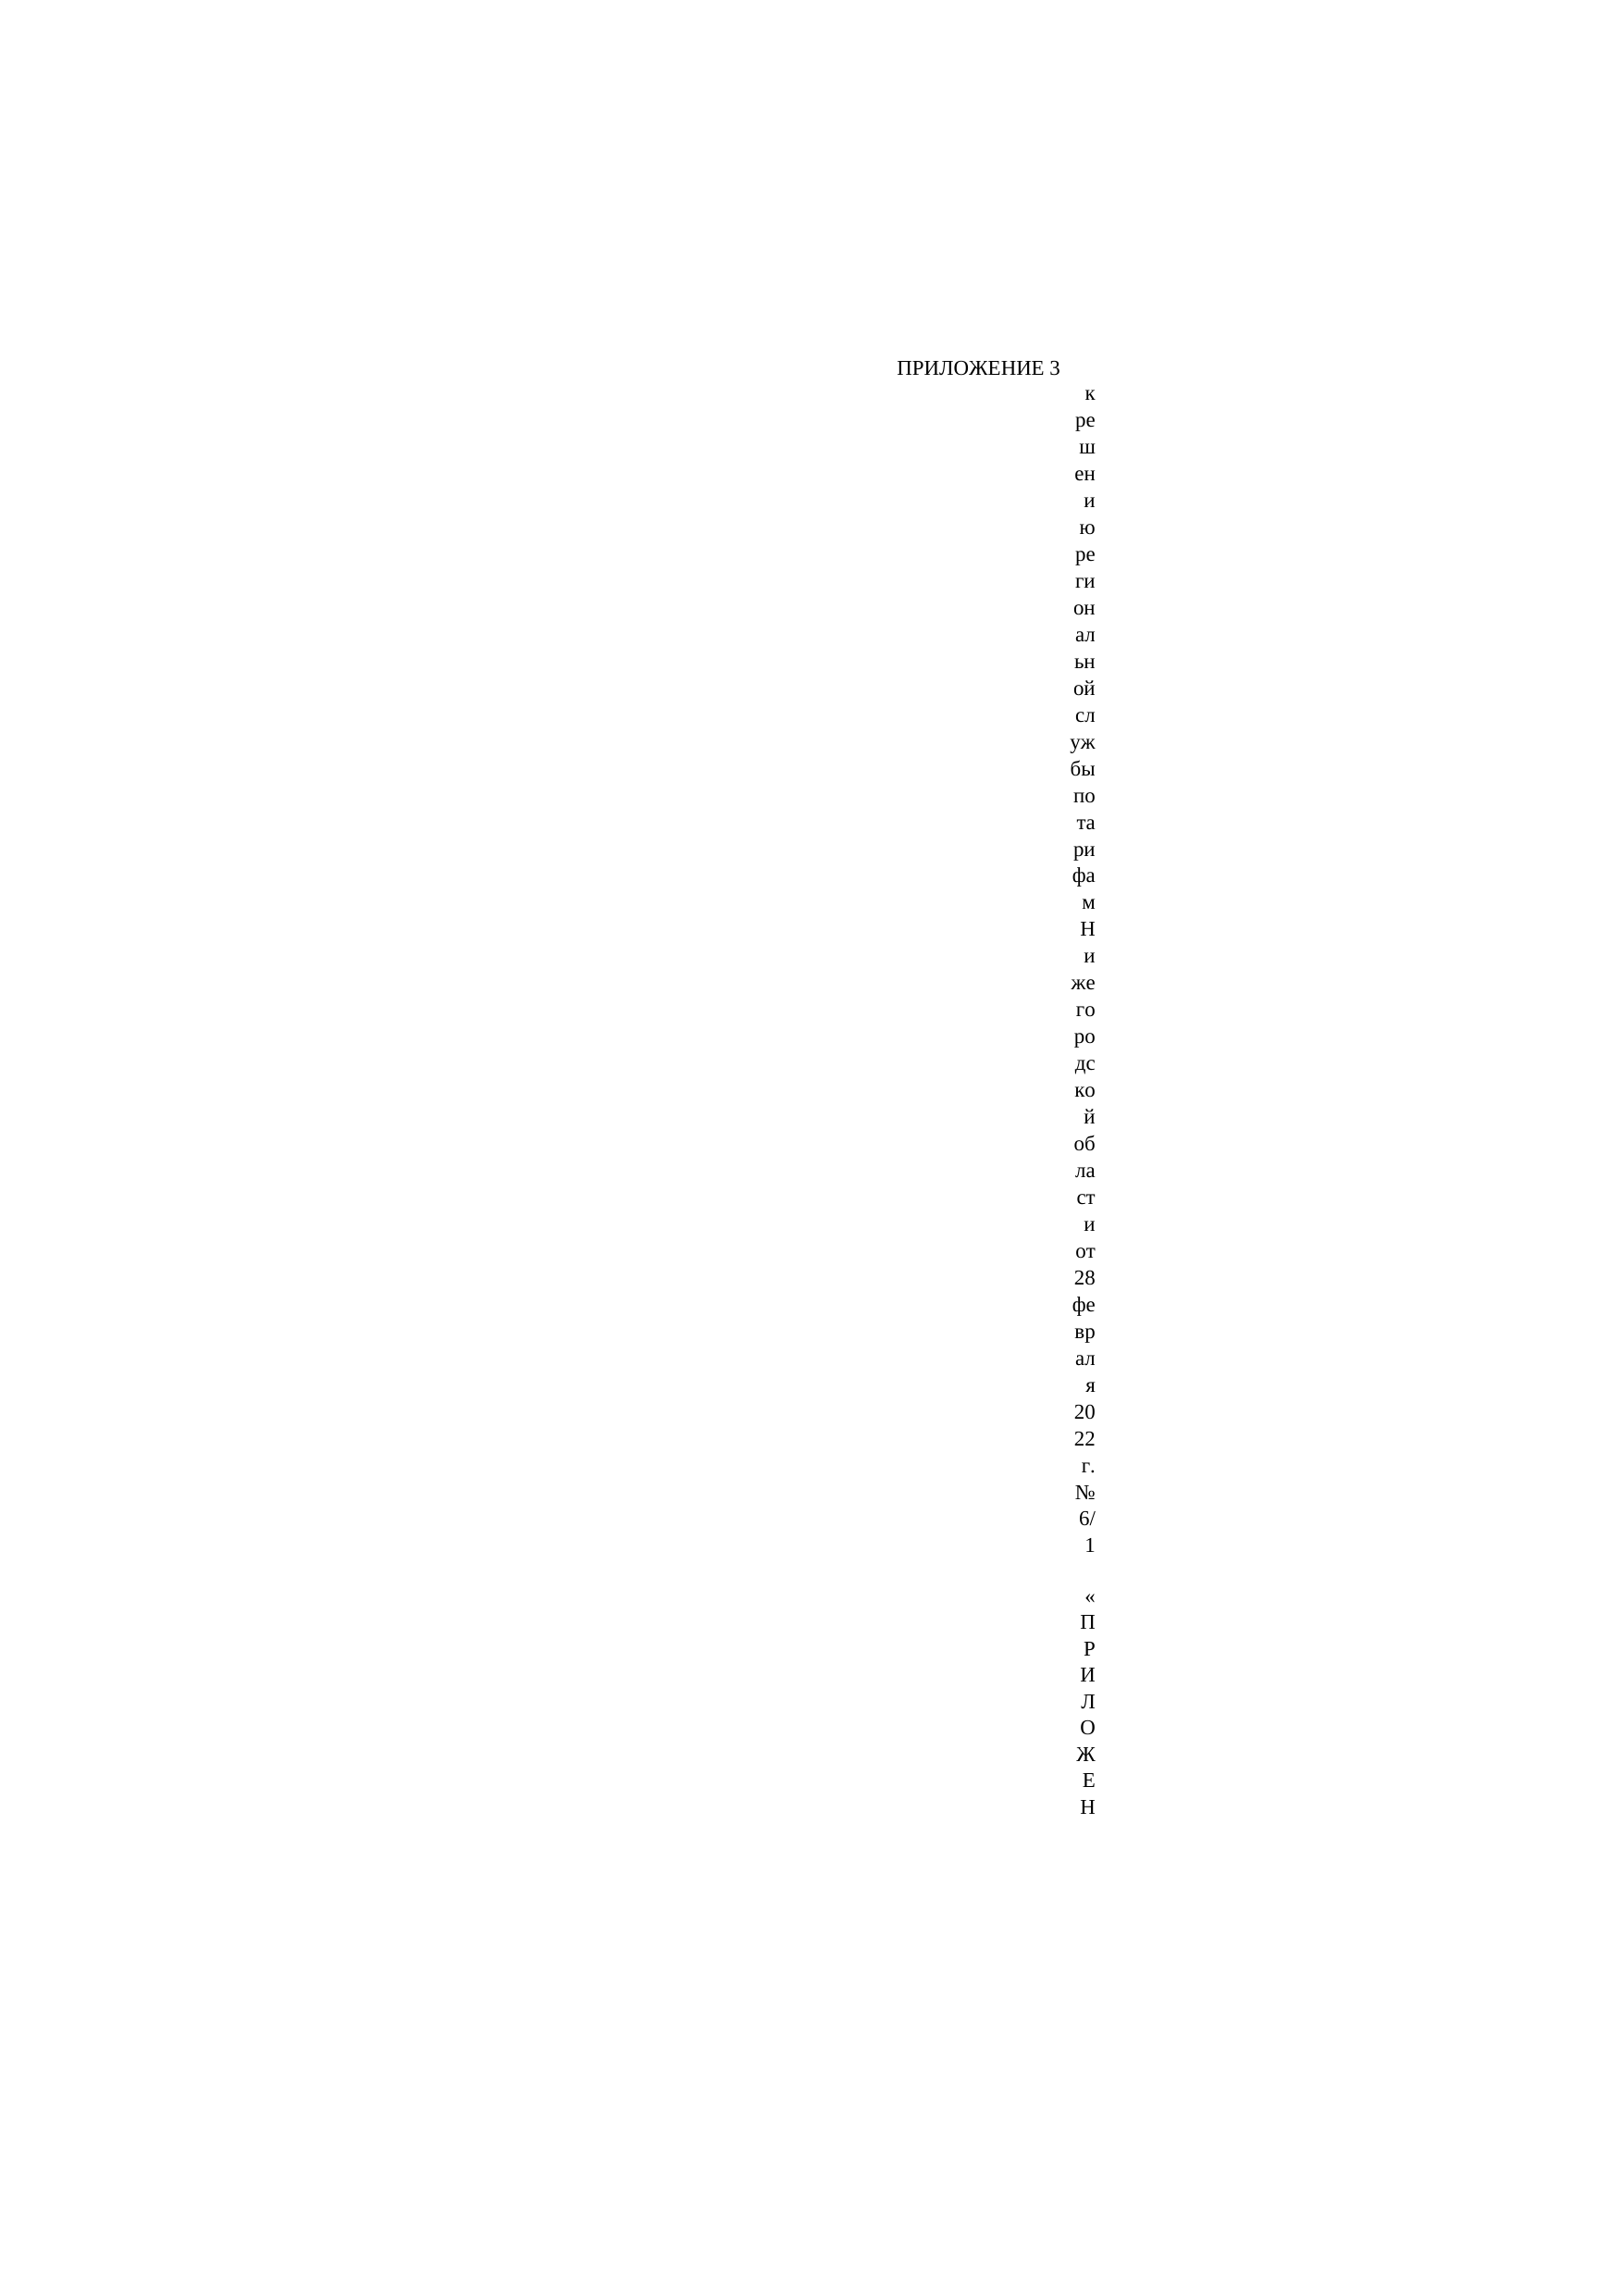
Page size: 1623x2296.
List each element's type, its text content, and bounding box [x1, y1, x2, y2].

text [1070, 1582, 1095, 1819]
text ПРИЛОЖЕНИЕ 3 [539, 358, 1060, 379]
text к решению региональной службы по тарифам Нижегородской области от 28 февраля 2022 г. № 6/1 [1070, 379, 1095, 1558]
